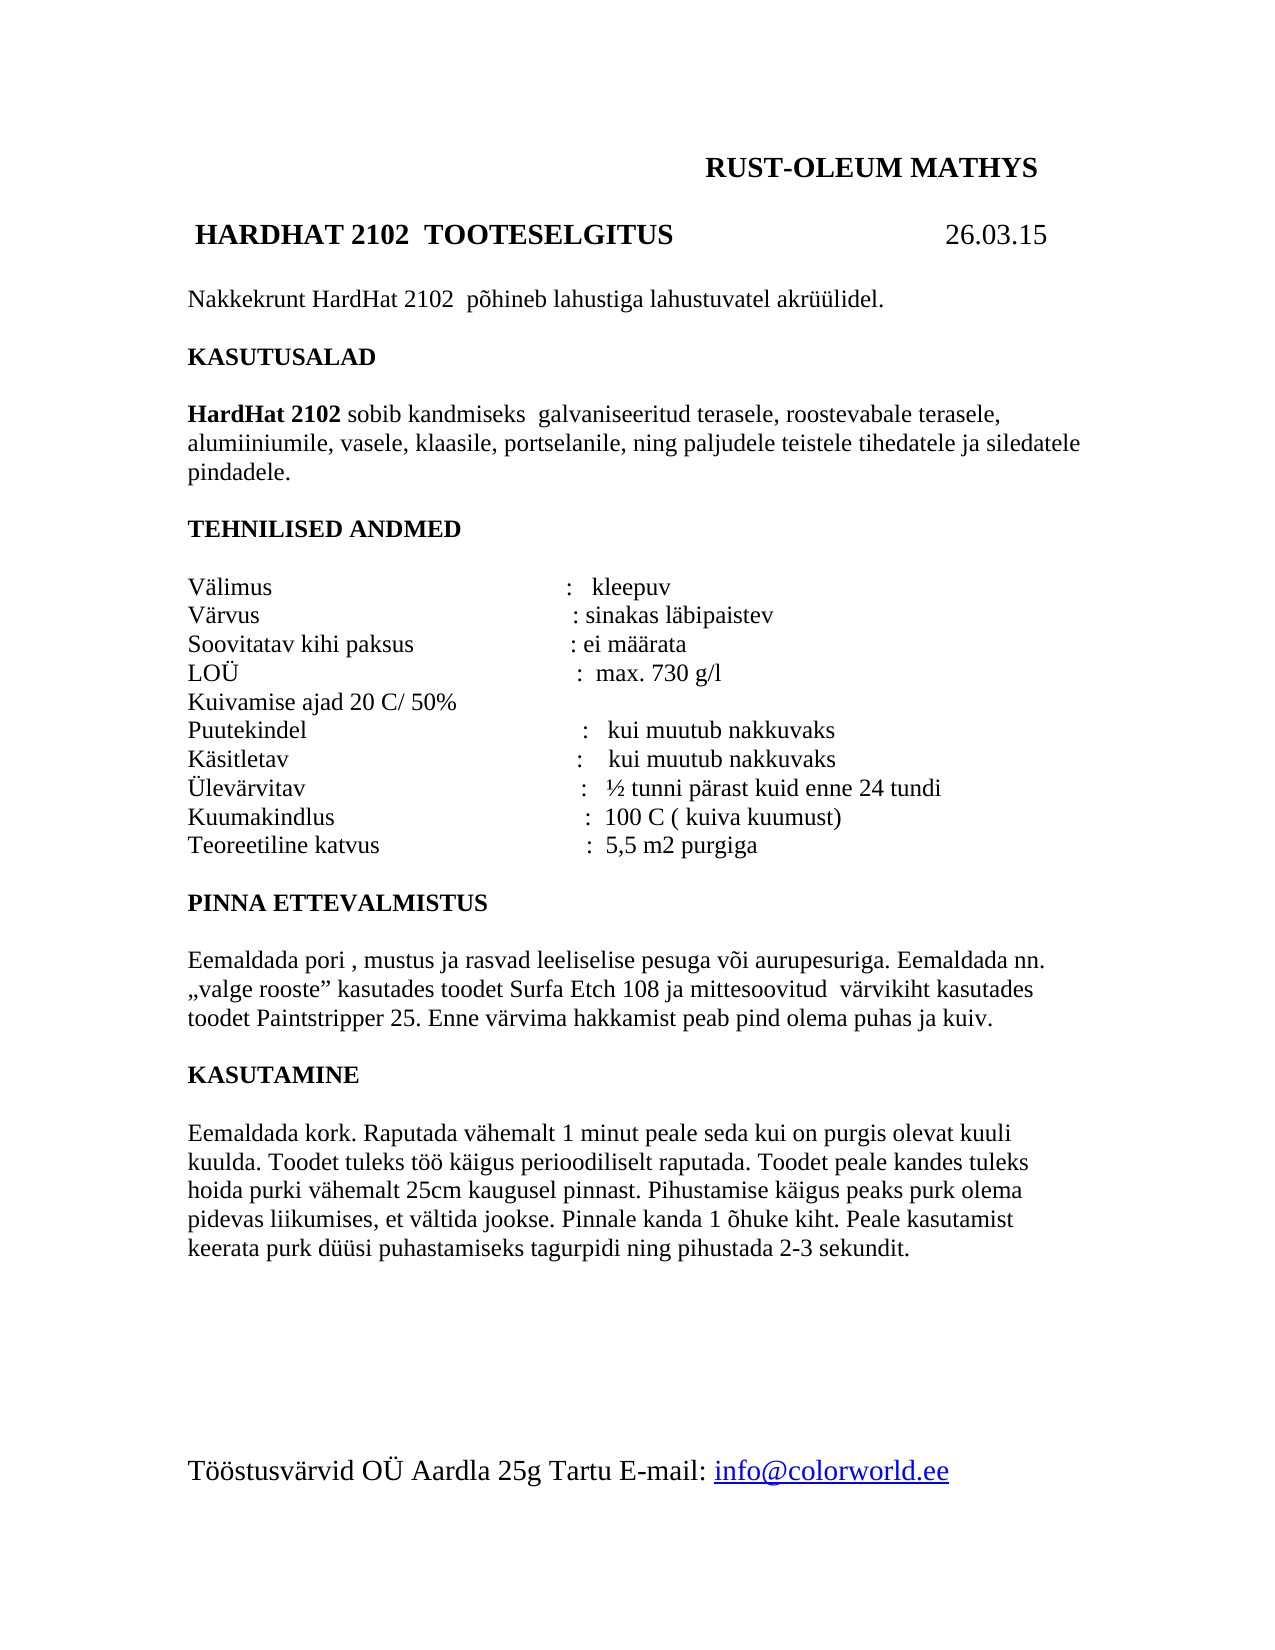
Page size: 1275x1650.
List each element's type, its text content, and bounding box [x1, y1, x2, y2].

text LOÜ : max. 730 g/l [187, 658, 1087, 687]
text Välimus : kleepuv [187, 572, 1087, 600]
text TEHNILISED ANDMED [187, 514, 1087, 543]
text RUST-OLEUM MATHYS [187, 150, 1087, 183]
text Soovitatav kihi paksus : ei määrata [187, 629, 1087, 658]
text Teoreetiline katvus : 5,5 m2 purgiga [187, 830, 1087, 859]
text HardHat 2102 sobib kandmiseks galvaniseeritud terasele, roostevabale terasele, alumiiniumile, vasele, klaasile, portselanile, ning paljudele teistele tihedatele ja siledatele pindadele. [187, 399, 1087, 485]
text Kuumakindlus : ( kuiva kuumust) [187, 802, 1087, 830]
text HARDHAT 2102 TOOTESELGITUS 26.03.15 [187, 217, 1087, 251]
text Kuivamise ajad 20 C/ 50% [187, 687, 1087, 715]
text Puutekindel : kui muutub nakkuvaks [187, 715, 1087, 744]
text Ülevärvitav : ½ tunni pärast kuid enne 24 tundi [187, 773, 1087, 802]
text Eemaldada pori , mustus ja rasvad leeliselise pesuga või aurupesuriga. Eemaldada nn. „valge rooste” kasutades toodet Surfa Etch 108 ja mittesoovitud värvikiht kasutades toodet Paintstripper 25. Enne värvima hakkamist peab pind olema puhas ja kuiv. [187, 945, 1087, 1032]
text Eemaldada kork. Raputada vähemalt 1 minut peale seda kui on purgis olevat kuuli kuulda. Toodet tuleks töö käigus perioodiliselt raputada. Toodet peale kandes tuleks hoida purki vähemalt 25cm kaugusel pinnast. Pihustamise käigus peaks purk olema pidevas liikumises, et vältida jookse. Pinnale kanda 1 õhuke kiht. Peale kasutamist keerata purk düüsi puhastamiseks tagurpidi ning pihustada 2-3 sekundit. [187, 1118, 1087, 1262]
text PINNA ETTEVALMISTUS [187, 888, 1087, 917]
text Värvus : sinakas läbipaistev [187, 600, 1087, 629]
text KASUTAMINE [187, 1060, 1087, 1089]
text KASUTUSALAD [187, 342, 1087, 370]
text Nakkekrunt HardHat 2102 põhineb lahustiga lahustuvatel akrüülidel. [187, 284, 1087, 313]
text Tööstusvärvid OÜ Aardla 25g Tartu E-mail: info@colorworld.ee [187, 1453, 1087, 1487]
text Käsitletav : kui muutub nakkuvaks [187, 744, 1087, 773]
